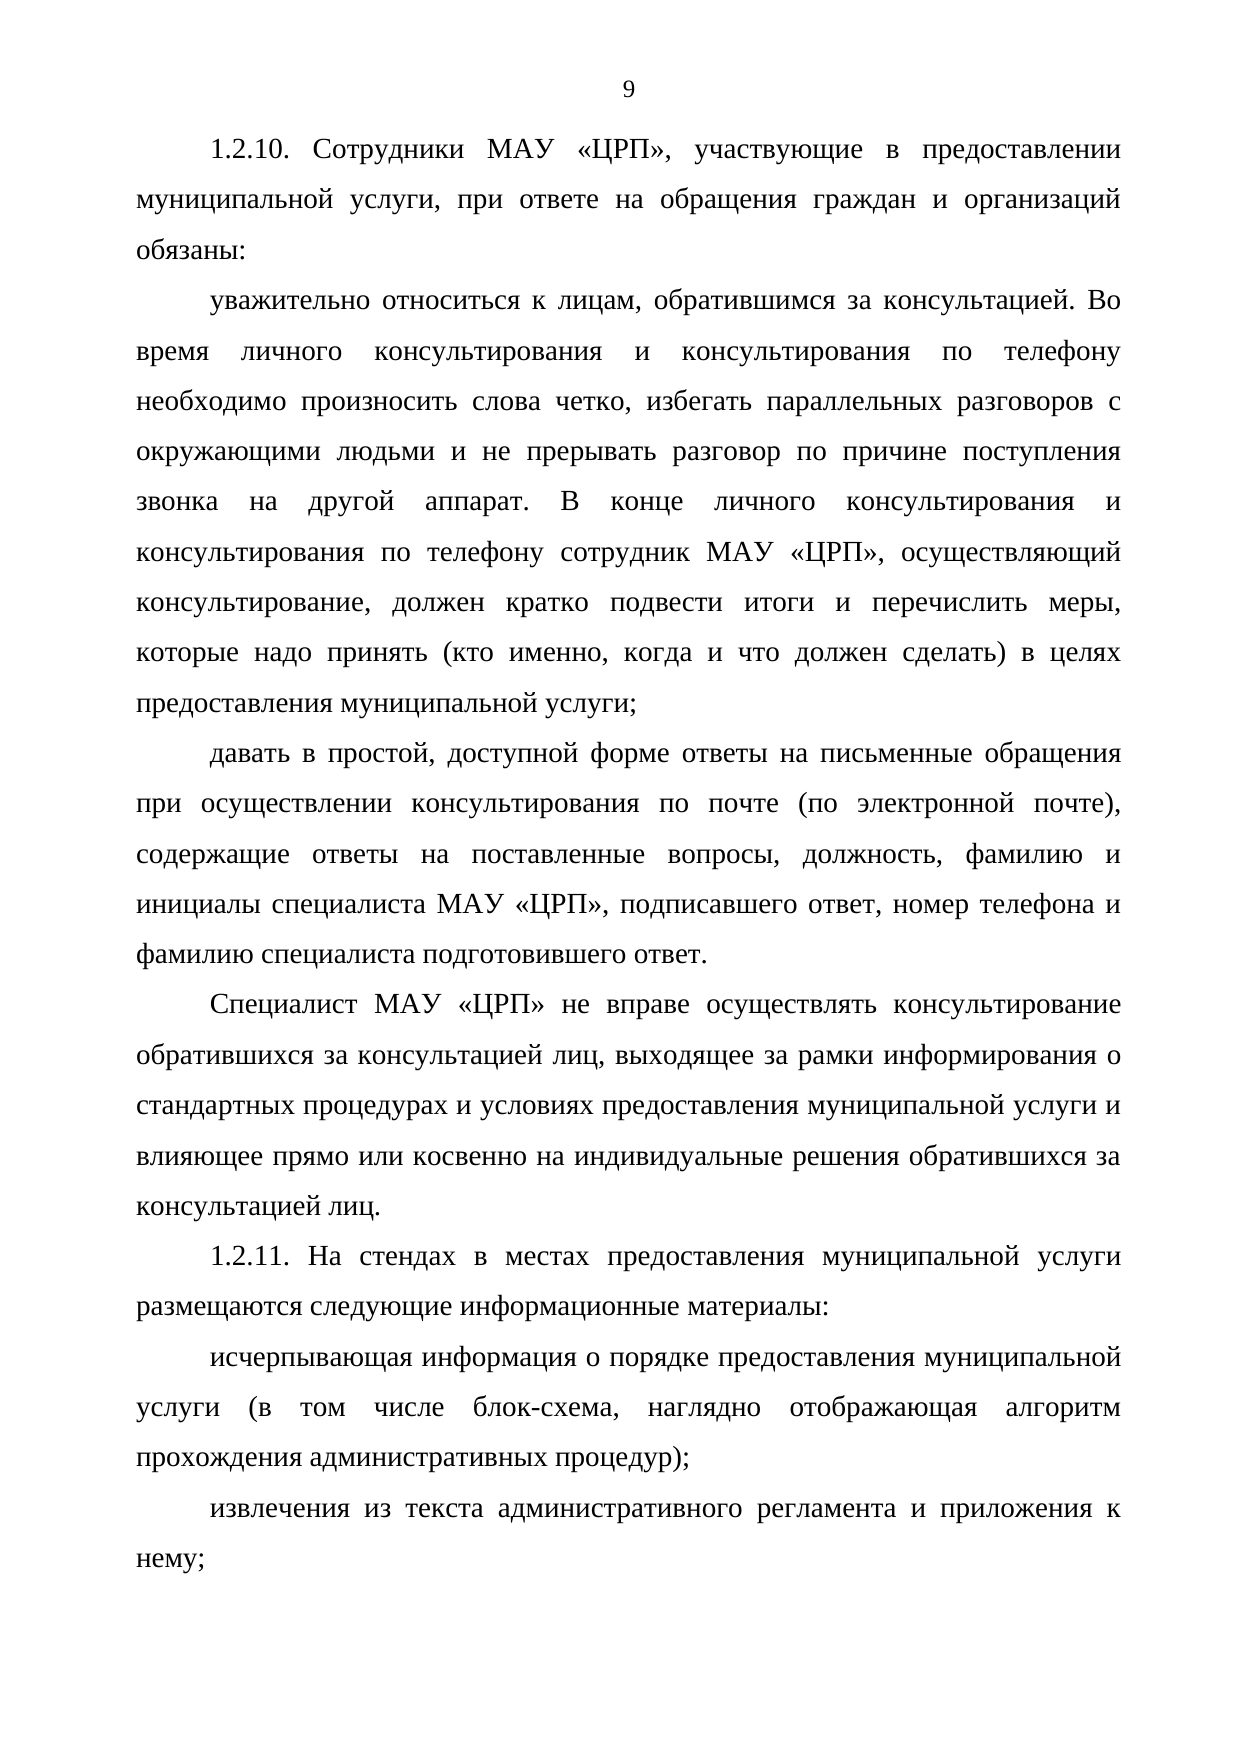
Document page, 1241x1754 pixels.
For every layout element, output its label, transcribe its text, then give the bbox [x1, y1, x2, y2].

text 1.2.11. На стендах в местах предоставления муниципальной услуги размещаются следующие информационные материалы: [136, 1238, 1122, 1322]
text уважительно относиться к лицам, обратившимся за консультацией. Во время личного консультирования и консультирования по телефону необходимо произносить слова четко, избегать параллельных разговоров с окружающими людьми и не прерывать разговор по причине поступления звонка на другой аппарат. В конце личного консультирования и консультирования по телефону сотрудник МАУ «ЦРП», осуществляющий консультирование, должен кратко подвести итоги и перечислить меры, которые надо принять (кто именно, когда и что должен сделать) в целях предоставления муниципальной услуги; [136, 282, 1122, 718]
text давать в простой, доступной форме ответы на письменные обращения при осуществлении консультирования по почте (по электронной почте), содержащие ответы на поставленные вопросы, должность, фамилию и инициалы специалиста МАУ «ЦРП», подписавшего ответ, номер телефона и фамилию специалиста подготовившего ответ. [136, 735, 1122, 970]
text Специалист МАУ «ЦРП» не вправе осуществлять консультирование обратившихся за консультацией лиц, выходящее за рамки информирования о стандартных процедурах и условиях предоставления муниципальной услуги и влияющее прямо или косвенно на индивидуальные решения обратившихся за консультацией лиц. [136, 987, 1122, 1221]
text 1.2.10. Сотрудники МАУ «ЦРП», участвующие в предоставлении муниципальной услуги, при ответе на обращения граждан и организаций обязаны: [136, 131, 1122, 266]
text извлечения из текста административного регламента и приложения к нему; [136, 1490, 1122, 1574]
text исчерпывающая информация о порядке предоставления муниципальной услуги (в том числе блок-схема, наглядно отображающая алгоритм прохождения административных процедур); [136, 1339, 1122, 1473]
